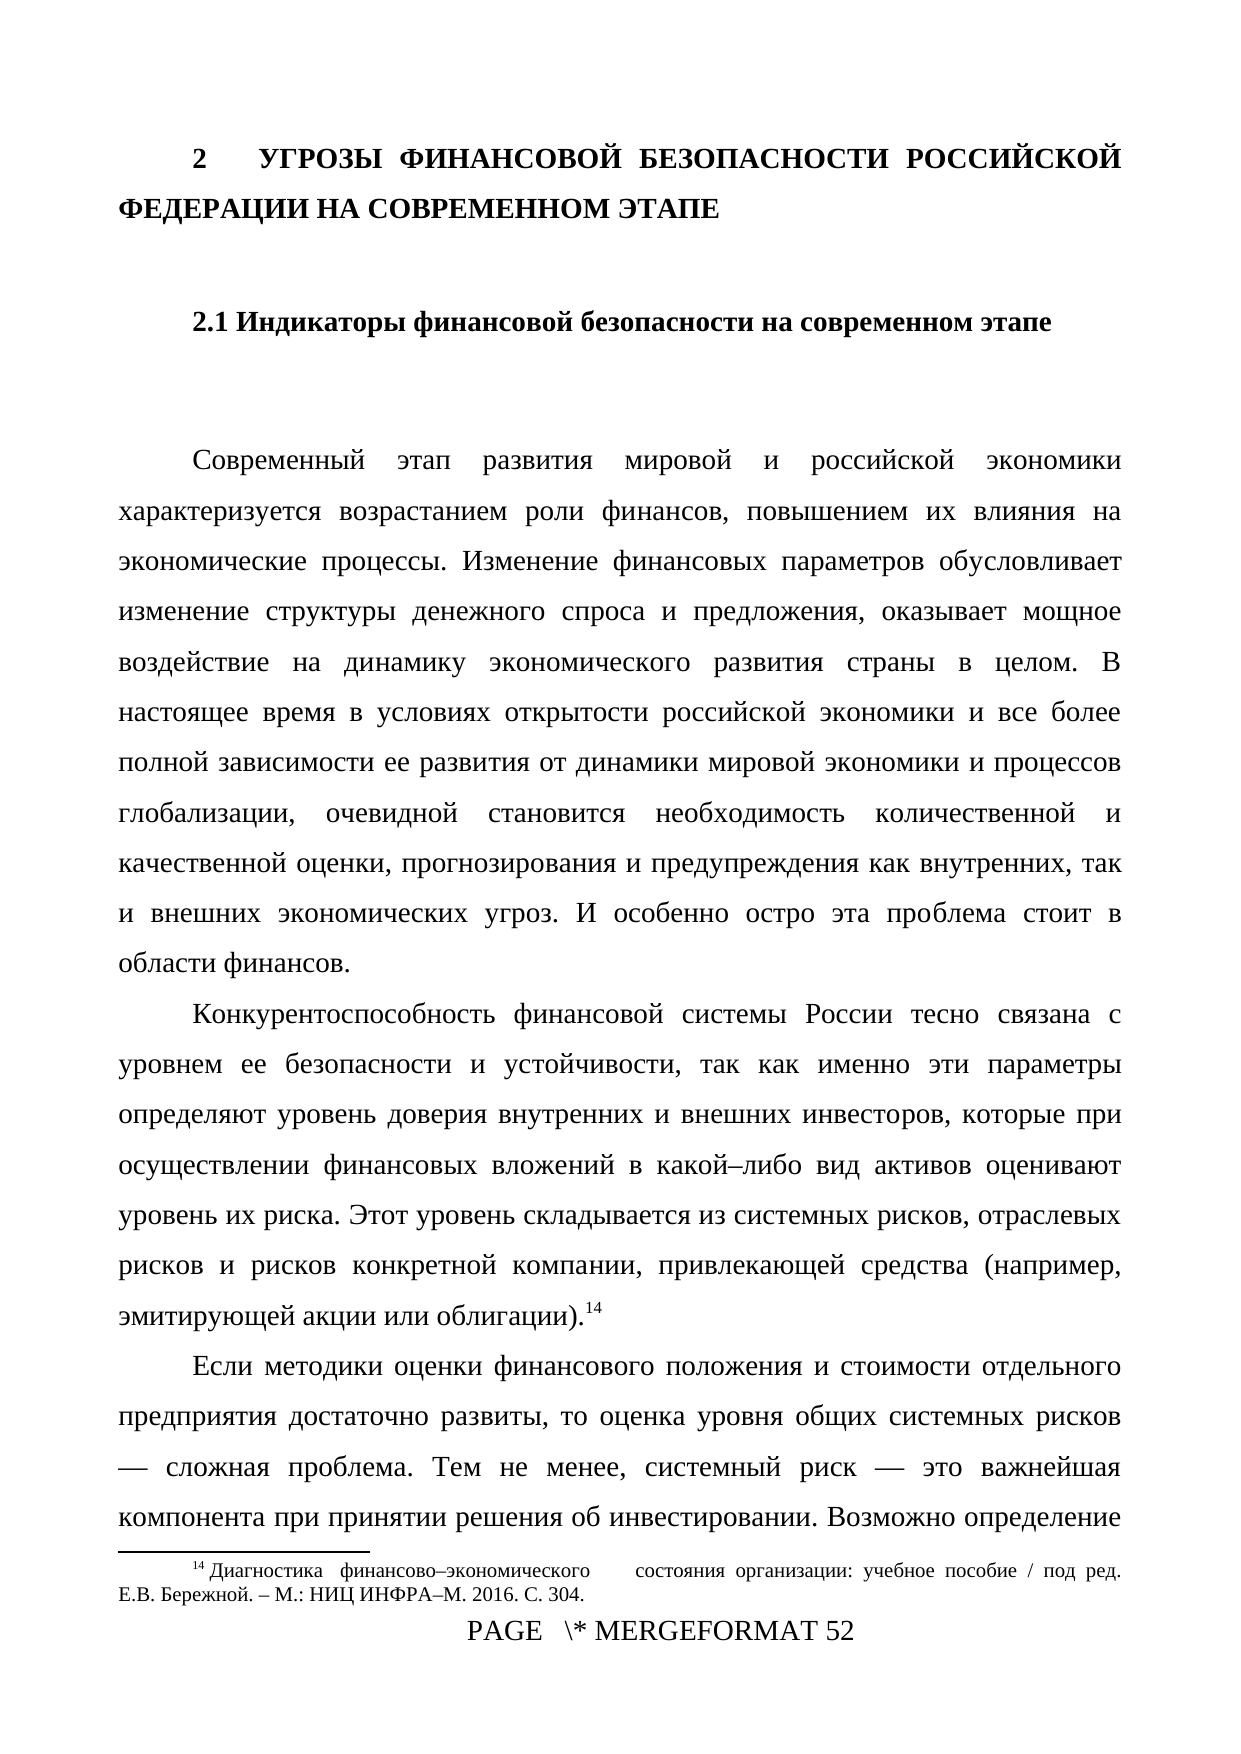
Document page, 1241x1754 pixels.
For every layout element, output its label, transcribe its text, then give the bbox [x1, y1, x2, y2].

text Современный этап развития мировой и российской экономики характеризуется возрастанием роли финансов, повышением их влияния на экономические процессы. Изменение финансовых параметров обусловливает изменение структуры денежного спроса и предложения, оказывает мощное воздействие на динамику экономического развития страны в целом. В настоящее время в условиях открытости российской экономики и все более полной зависимости ее развития от динамики мировой экономики и процессов глобализации, очевидной становится необходимость количественной и качественной оценки, прогнозирования и предупреждения как внутренних, так и внешних экономических угроз. И особенно остро эта проблема стоит в области финансов. [118, 442, 1122, 979]
text 2 УГРОЗЫ ФИНАНСОВОЙ БЕЗОПАСНОСТИ РОССИЙСКОЙ ФЕДЕРАЦИИ НА СОВРЕМЕННОМ ЭТАПЕ [118, 141, 1122, 225]
text 2.1 Индикаторы финансовой безопасности на современном этапе [118, 304, 1122, 338]
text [118, 1348, 1122, 1533]
text Конкурентоспособность финансовой системы России тесно связана с уровнем ее безопасности и устойчивости, так как именно эти параметры определяют уровень доверия внутренних и внешних инвесторов, которые при осуществлении финансовых вложений в какой–либо вид активов оценивают уровень их риска. Этот уровень складывается из системных рисков, отраслевых рисков и рисков конкретной компании, привлекающей средства (например, эмитирующей акции или облигации). [118, 996, 1122, 1331]
